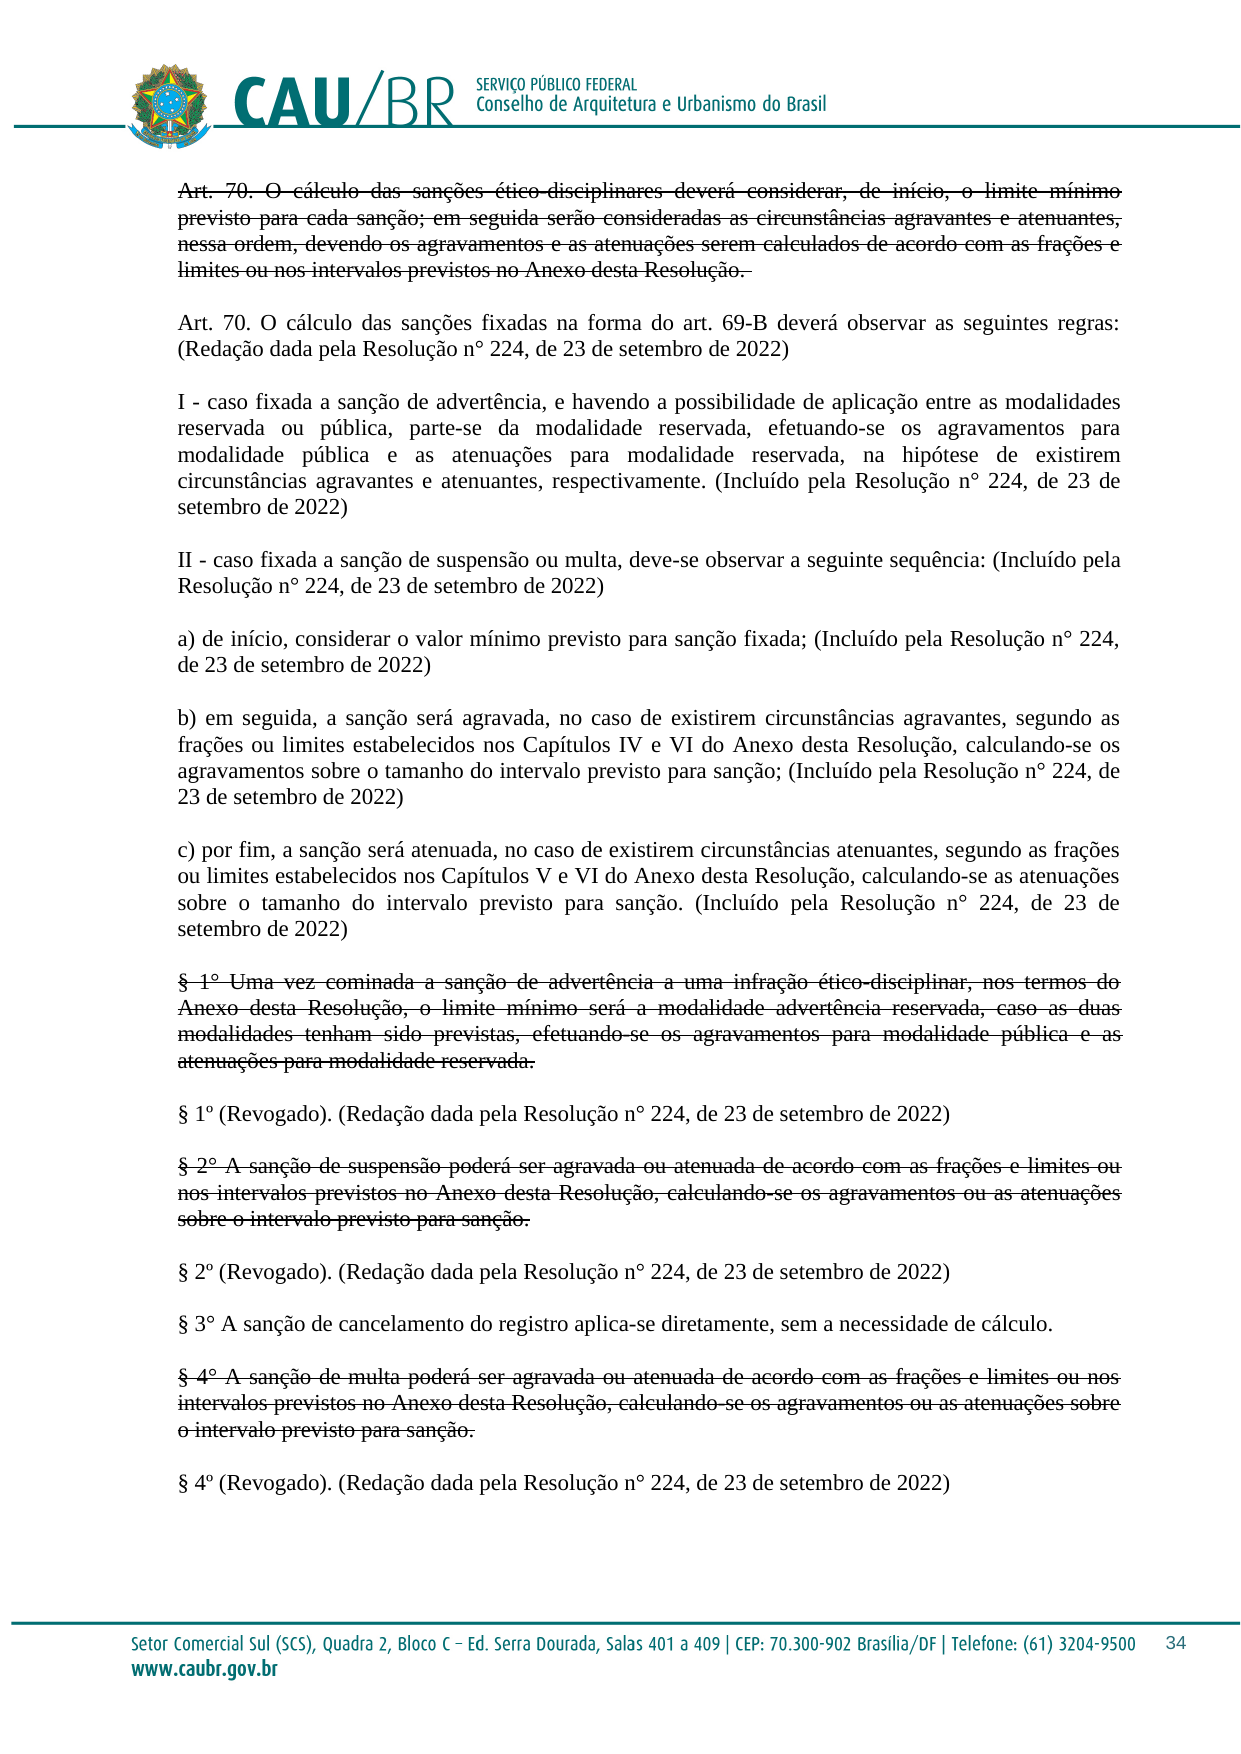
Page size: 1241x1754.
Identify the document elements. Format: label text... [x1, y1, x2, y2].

picture [13, 0, 1241, 177]
text § 3° A sanção de cancelamento do registro aplica-se diretamente, sem a necessidade de cálculo. [177, 1310, 1122, 1337]
text § 2° A sanção de suspensão poderá ser agravada ou atenuada de acordo com as frações e limites ou nos intervalos previstos no Anexo desta Resolução, calculando-se os agravamentos ou as atenuações sobre o intervalo previsto para sanção. [177, 1168, 1122, 1193]
text c) por fim, a sanção será atenuada, no caso de existirem circunstâncias atenuantes, segundo as frações ou limites estabelecidos nos Capítulos V e VI do Anexo desta Resolução, calculando-se as atenuações sobre o tamanho do intervalo previsto para sanção. (Incluído pela Resolução n° 224, de 23 de setembro de 2022) [177, 836, 1122, 941]
text II - caso fixada a sanção de suspensão ou multa, deve-se observar a seguinte sequência: (Incluído pela Resolução n° 224, de 23 de setembro de 2022) [177, 546, 1122, 599]
text b) em seguida, a sanção será agravada, no caso de existirem circunstâncias agravantes, segundo as frações ou limites estabelecidos nos Capítulos IV e VI do Anexo desta Resolução, calculando-se os agravamentos sobre o tamanho do intervalo previsto para sanção; (Incluído pela Resolução n° 224, de 23 de setembro de 2022) [177, 704, 1122, 810]
text Art. 70. O cálculo das sanções fixadas na forma do art. 69-B deverá observar as seguintes regras: (Redação dada pela Resolução n° 224, de 23 de setembro de 2022) [177, 309, 1122, 362]
text I - caso fixada a sanção de advertência, e havendo a possibilidade de aplicação entre as modalidades reservada ou pública, parte-se da modalidade reservada, efetuando-se os agravamentos para modalidade pública e as atenuações para modalidade reservada, na hipótese de existirem circunstâncias agravantes e atenuantes, respectivamente. (Incluído pela Resolução n° 224, de 23 de setembro de 2022) [177, 388, 1122, 520]
text Art. 70. O cálculo das sanções ético-disciplinares deverá considerar, de início, o limite mínimo previsto para cada sanção; em seguida serão consideradas as circunstâncias agravantes e atenuantes, nessa ordem, devendo os agravamentos e as atenuações serem calculados de acordo com as frações e limites ou nos intervalos previstos no Anexo desta Resolução. [177, 192, 1122, 218]
picture [11, 1579, 1241, 1754]
text § 4° A sanção de multa poderá ser agravada ou atenuada de acordo com as frações e limites ou nos intervalos previstos no Anexo desta Resolução, calculando-se os agravamentos ou as atenuações sobre o intervalo previsto para sanção. [177, 1363, 1122, 1442]
text § 2° A sanção de suspensão poderá ser agravada ou atenuada de acordo com as frações e limites ou nos intervalos previstos no Anexo desta Resolução, calculando-se os agravamentos ou as atenuações sobre o intervalo previsto para sanção. [177, 1152, 1122, 1167]
text § 1º (Revogado). (Redação dada pela Resolução n° 224, de 23 de setembro de 2022) [177, 1099, 1122, 1126]
text Art. 70. O cálculo das sanções ético-disciplinares deverá considerar, de início, o limite mínimo previsto para cada sanção; em seguida serão consideradas as circunstâncias agravantes e atenuantes, nessa ordem, devendo os agravamentos e as atenuações serem calculados de acordo com as frações e limites ou nos intervalos previstos no Anexo desta Resolução. [177, 245, 1122, 283]
text § 1° Uma vez cominada a sanção de advertência a uma infração ético-disciplinar, nos termos do Anexo desta Resolução, o limite mínimo será a modalidade advertência reservada, caso as duas modalidades tenham sido previstas, efetuando-se os agravamentos para modalidade pública e as atenuações para modalidade reservada. [177, 968, 1122, 1009]
text § 2° A sanção de suspensão poderá ser agravada ou atenuada de acordo com as frações e limites ou nos intervalos previstos no Anexo desta Resolução, calculando-se os agravamentos ou as atenuações sobre o intervalo previsto para sanção. [177, 1194, 1122, 1231]
text § 4º (Revogado). (Redação dada pela Resolução n° 224, de 23 de setembro de 2022) [177, 1468, 1122, 1495]
text § 1° Uma vez cominada a sanção de advertência a uma infração ético-disciplinar, nos termos do Anexo desta Resolução, o limite mínimo será a modalidade advertência reservada, caso as duas modalidades tenham sido previstas, efetuando-se os agravamentos para modalidade pública e as atenuações para modalidade reservada. [177, 1036, 1122, 1073]
text § 2º (Revogado). (Redação dada pela Resolução n° 224, de 23 de setembro de 2022) [177, 1258, 1122, 1284]
text a) de início, considerar o valor mínimo previsto para sanção fixada; (Incluído pela Resolução n° 224, de 23 de setembro de 2022) [177, 625, 1122, 678]
text Art. 70. O cálculo das sanções ético-disciplinares deverá considerar, de início, o limite mínimo previsto para cada sanção; em seguida serão consideradas as circunstâncias agravantes e atenuantes, nessa ordem, devendo os agravamentos e as atenuações serem calculados de acordo com as frações e limites ou nos intervalos previstos no Anexo desta Resolução. [177, 219, 1122, 244]
text § 1° Uma vez cominada a sanção de advertência a uma infração ético-disciplinar, nos termos do Anexo desta Resolução, o limite mínimo será a modalidade advertência reservada, caso as duas modalidades tenham sido previstas, efetuando-se os agravamentos para modalidade pública e as atenuações para modalidade reservada. [177, 1010, 1122, 1035]
